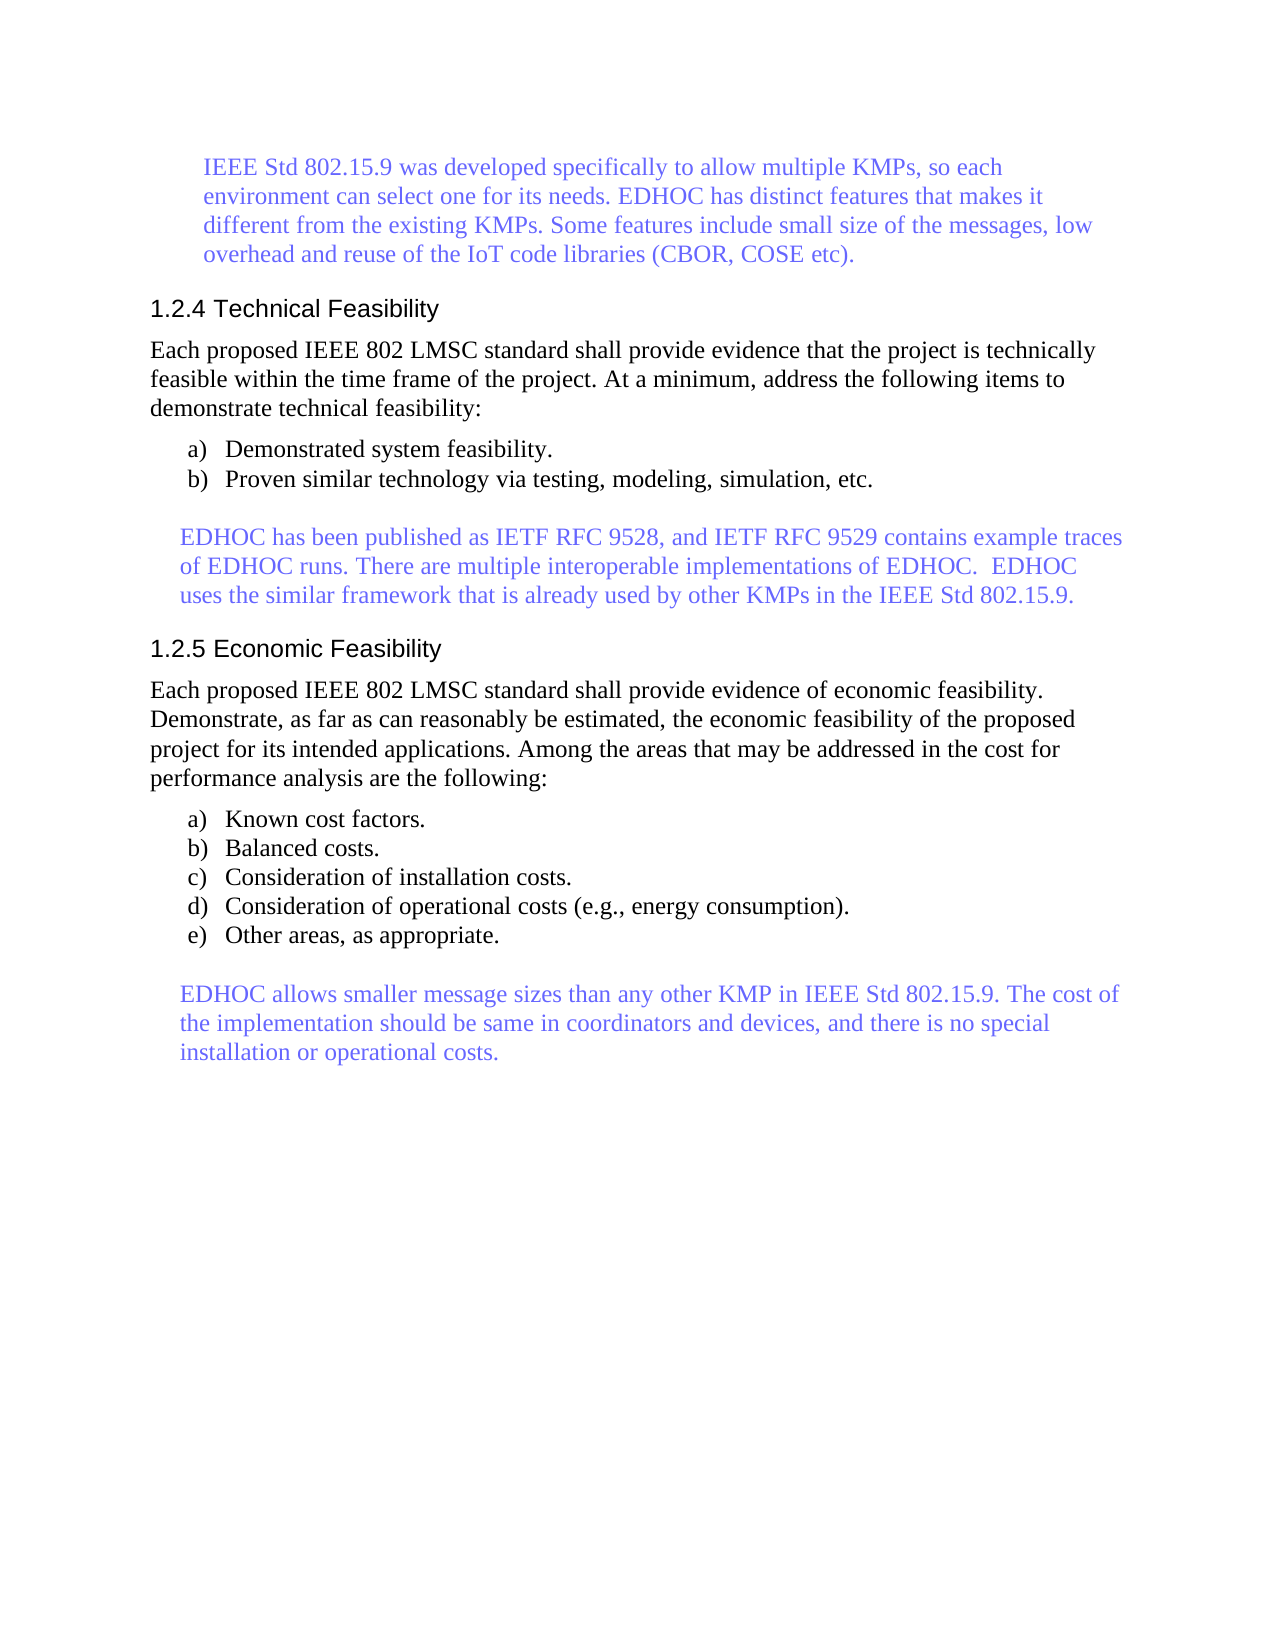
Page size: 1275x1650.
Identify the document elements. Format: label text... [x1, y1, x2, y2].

text Each proposed IEEE 802 LMSC standard shall provide evidence that the project is technically feasible within the time frame of the project. At a minimum, address the following items to demonstrate technical feasibility: [150, 335, 1125, 422]
subtitle Economic Feasibility [150, 634, 1125, 663]
list Other areas, as appropriate. [187, 920, 1125, 949]
list Demonstrated system feasibility. [187, 434, 1125, 463]
list Consideration of installation costs. [187, 862, 1125, 891]
list Proven similar technology via testing, modeling, simulation, etc. [187, 463, 1125, 492]
text Each proposed IEEE 802 LMSC standard shall provide evidence of economic feasibility. Demonstrate, as far as can reasonably be estimated, the economic feasibility of the proposed project for its intended applications. Among the areas that may be addressed in the cost for performance analysis are the following: [150, 675, 1125, 792]
subtitle Technical Feasibility [150, 294, 1125, 323]
list Consideration of operational costs (e.g., energy consumption). [187, 891, 1125, 920]
